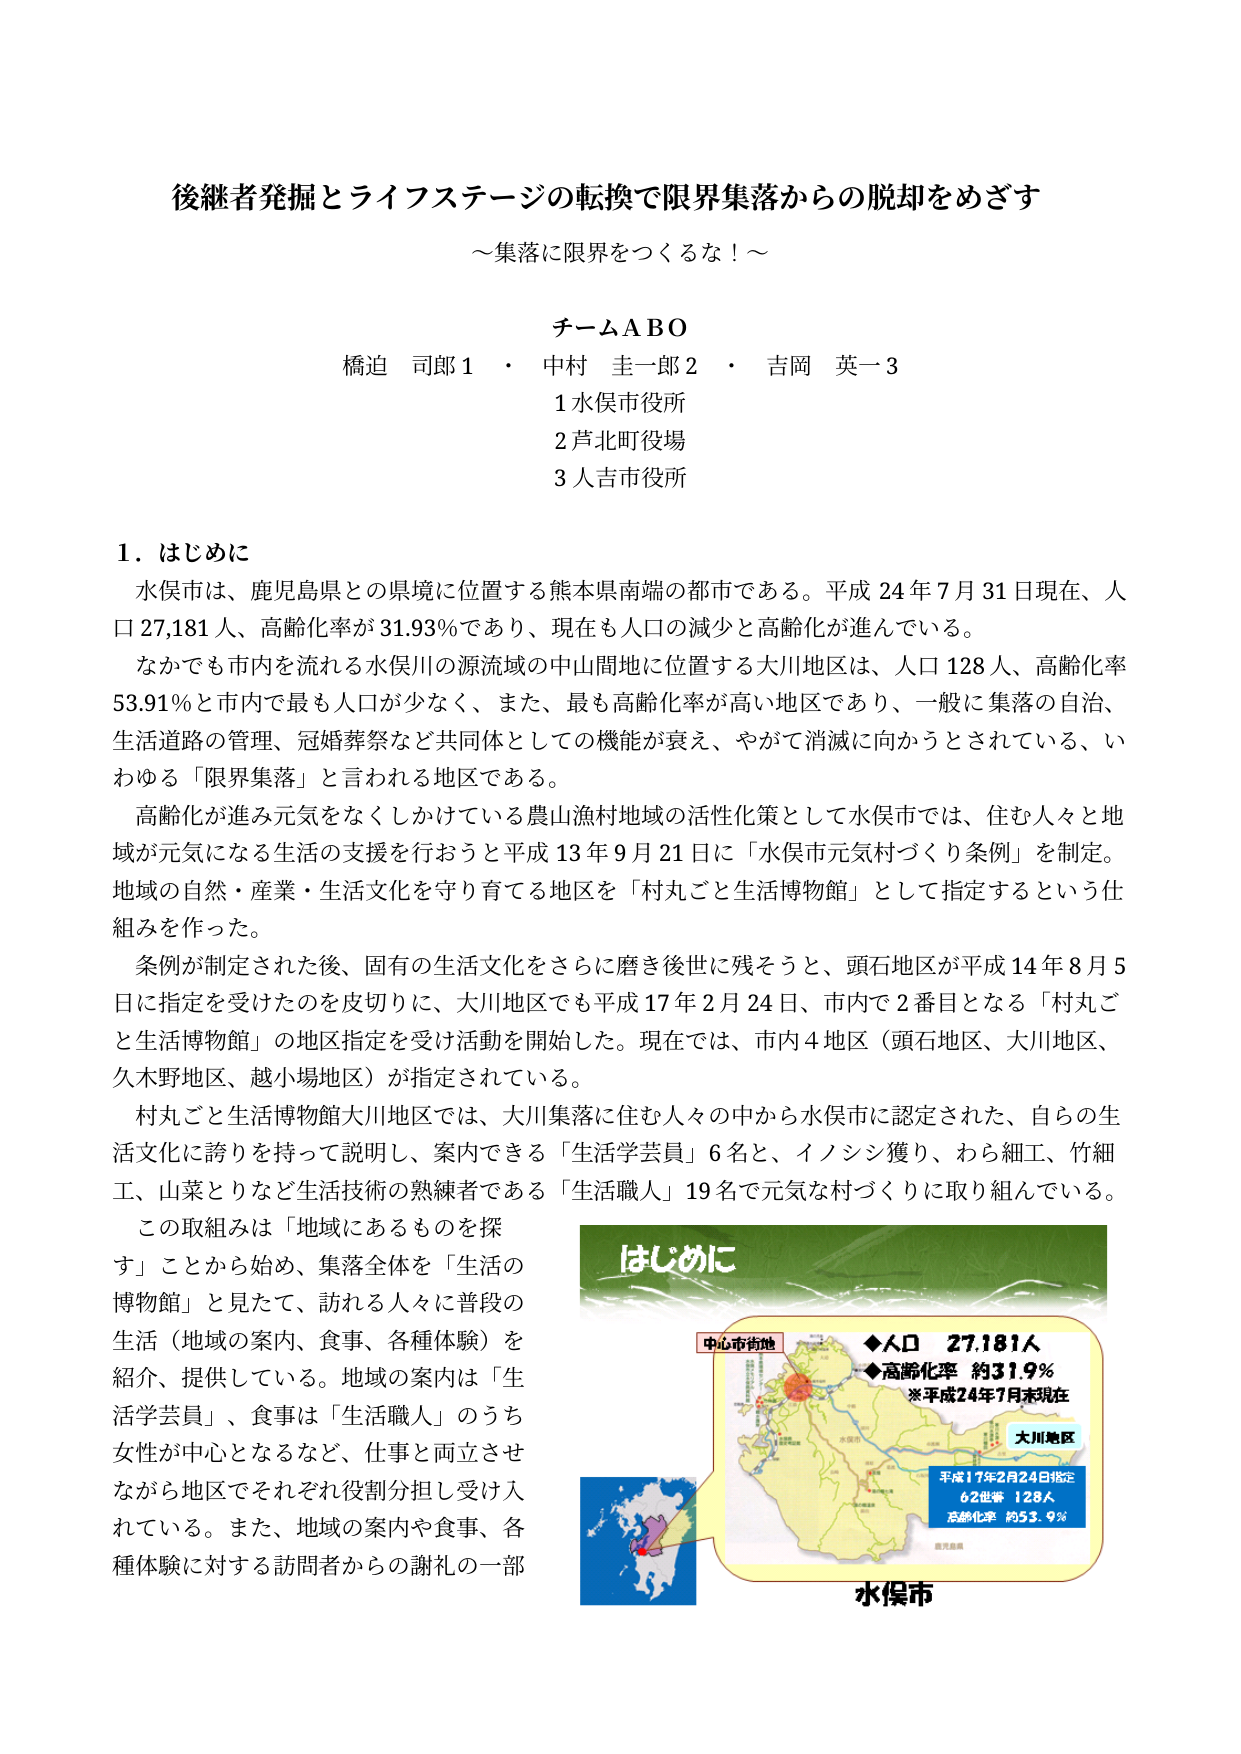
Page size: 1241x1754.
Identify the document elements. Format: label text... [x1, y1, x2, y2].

text 水俣市は、鹿児島県との県境に位置する熊本県南端の都市である。平成24年7月31日現在、人口27,181人、高齢化率が31.93％であり、現在も人口の減少と高齢化が進んでいる。 [112, 571, 1128, 646]
text 1水俣市役所 [112, 383, 1128, 421]
text 高齢化が進み元気をなくしかけている農山漁村地域の活性化策として水俣市では、住む人々と地域が元気になる生活の支援を行おうと平成13年9月21日に「水俣市元気村づくり条例」を制定。地域の自然・産業・生活文化を守り育てる地区を「村丸ごと生活博物館」として指定するという仕組みを作った。 [112, 796, 1128, 946]
text チームＡＢＯ [112, 308, 1128, 346]
text ～集落に限界をつくるな！～ [112, 233, 1128, 271]
text 条例が制定された後、固有の生活文化をさらに磨き後世に残そうと、頭石地区が平成14年8月5日に指定を受けたのを皮切りに、大川地区でも平成17年2月24日、市内で2番目となる「村丸ごと生活博物館」の地区指定を受け活動を開始した。現在では、市内４地区（頭石地区、大川地区、久木野地区、越小場地区）が指定されている。 [112, 946, 1128, 1096]
text 3 人吉市役所 [112, 458, 1128, 496]
text 村丸ごと生活博物館大川地区では、大川集落に住む人々の中から水俣市に認定された、自らの生活文化に誇りを持って説明し、案内できる「生活学芸員」6名と、イノシシ獲り、わら細工、竹細工、山菜とりなど生活技術の熟練者である「生活職人」19名で元気な村づくりに取り組んでいる。 [112, 1096, 1128, 1208]
text なかでも市内を流れる水俣川の源流域の中山間地に位置する大川地区は、人口128人、高齢化率53.91％と市内で最も人口が少なく、また、最も高齢化率が高い地区であり、一般に集落の自治、生活道路の管理、冠婚葬祭など共同体としての機能が衰え、やがて消滅に向かうとされている、いわゆる「限界集落」と言われる地区である。 [112, 646, 1128, 796]
text 後継者発掘とライフステージの転換で限界集落からの脱却をめざす [112, 158, 1128, 233]
text 橋迫 司郎1 ・ 中村 圭一郎2 ・ 吉岡 英一3 [112, 346, 1128, 383]
text １．はじめに [112, 533, 1128, 571]
text 2芦北町役場 [112, 421, 1128, 458]
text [112, 1208, 1128, 1583]
picture [578, 1225, 1107, 1619]
